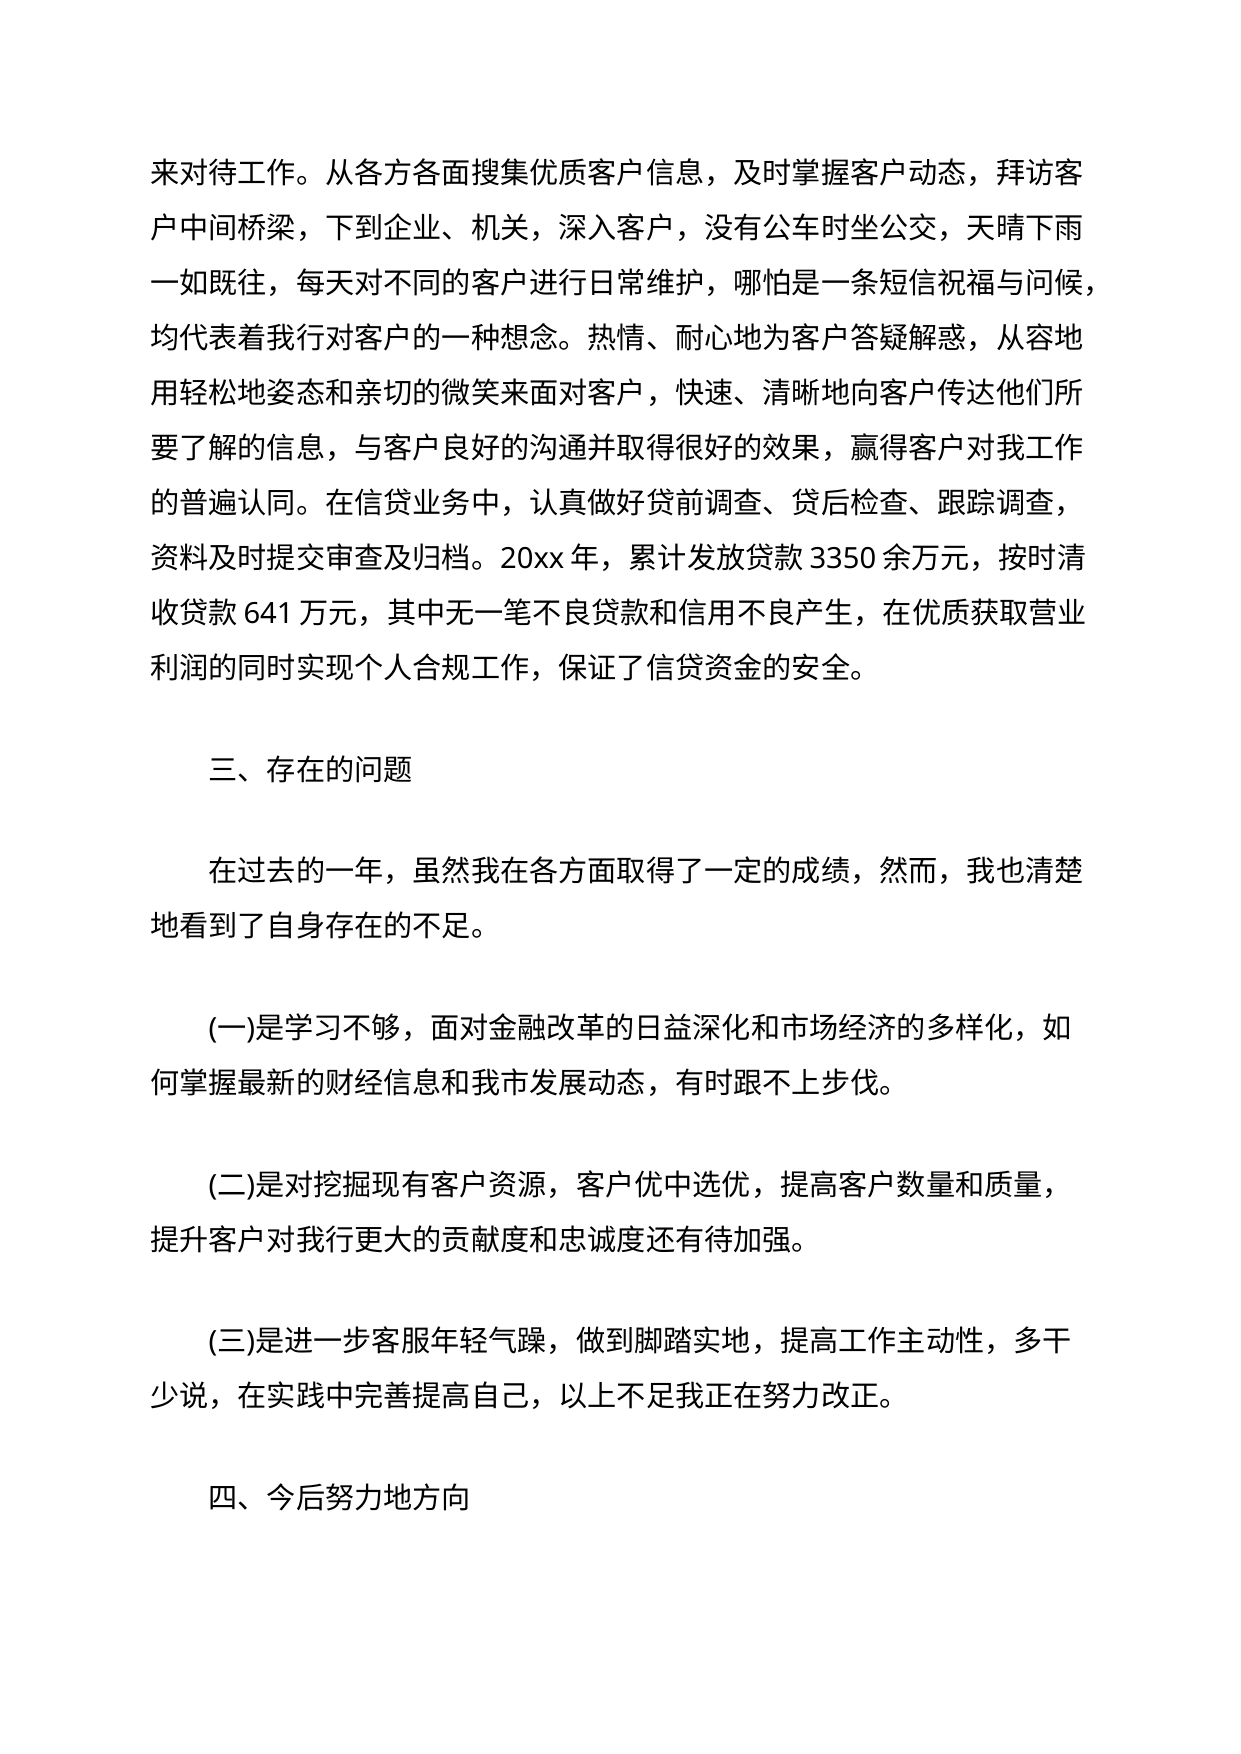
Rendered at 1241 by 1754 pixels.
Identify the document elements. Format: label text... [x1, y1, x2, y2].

text 在过去的一年，虽然我在各方面取得了一定的成绩，然而，我也清楚地看到了自身存在的不足。 [150, 848, 1090, 945]
text (三)是进一步客服年轻气躁，做到脚踏实地，提高工作主动性，多干少说，在实践中完善提高自己，以上不足我正在努力改正。 [150, 1318, 1090, 1415]
text (一)是学习不够，面对金融改革的日益深化和市场经济的多样化，如何掌握最新的财经信息和我市发展动态，有时跟不上步伐。 [150, 1004, 1090, 1102]
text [150, 150, 1090, 687]
text (二)是对挖掘现有客户资源，客户优中选优，提高客户数量和质量，提升客户对我行更大的贡献度和忠诚度还有待加强。 [150, 1161, 1090, 1258]
text 三、存在的问题 [150, 746, 1090, 788]
text 四、今后努力地方向 [150, 1475, 1090, 1517]
